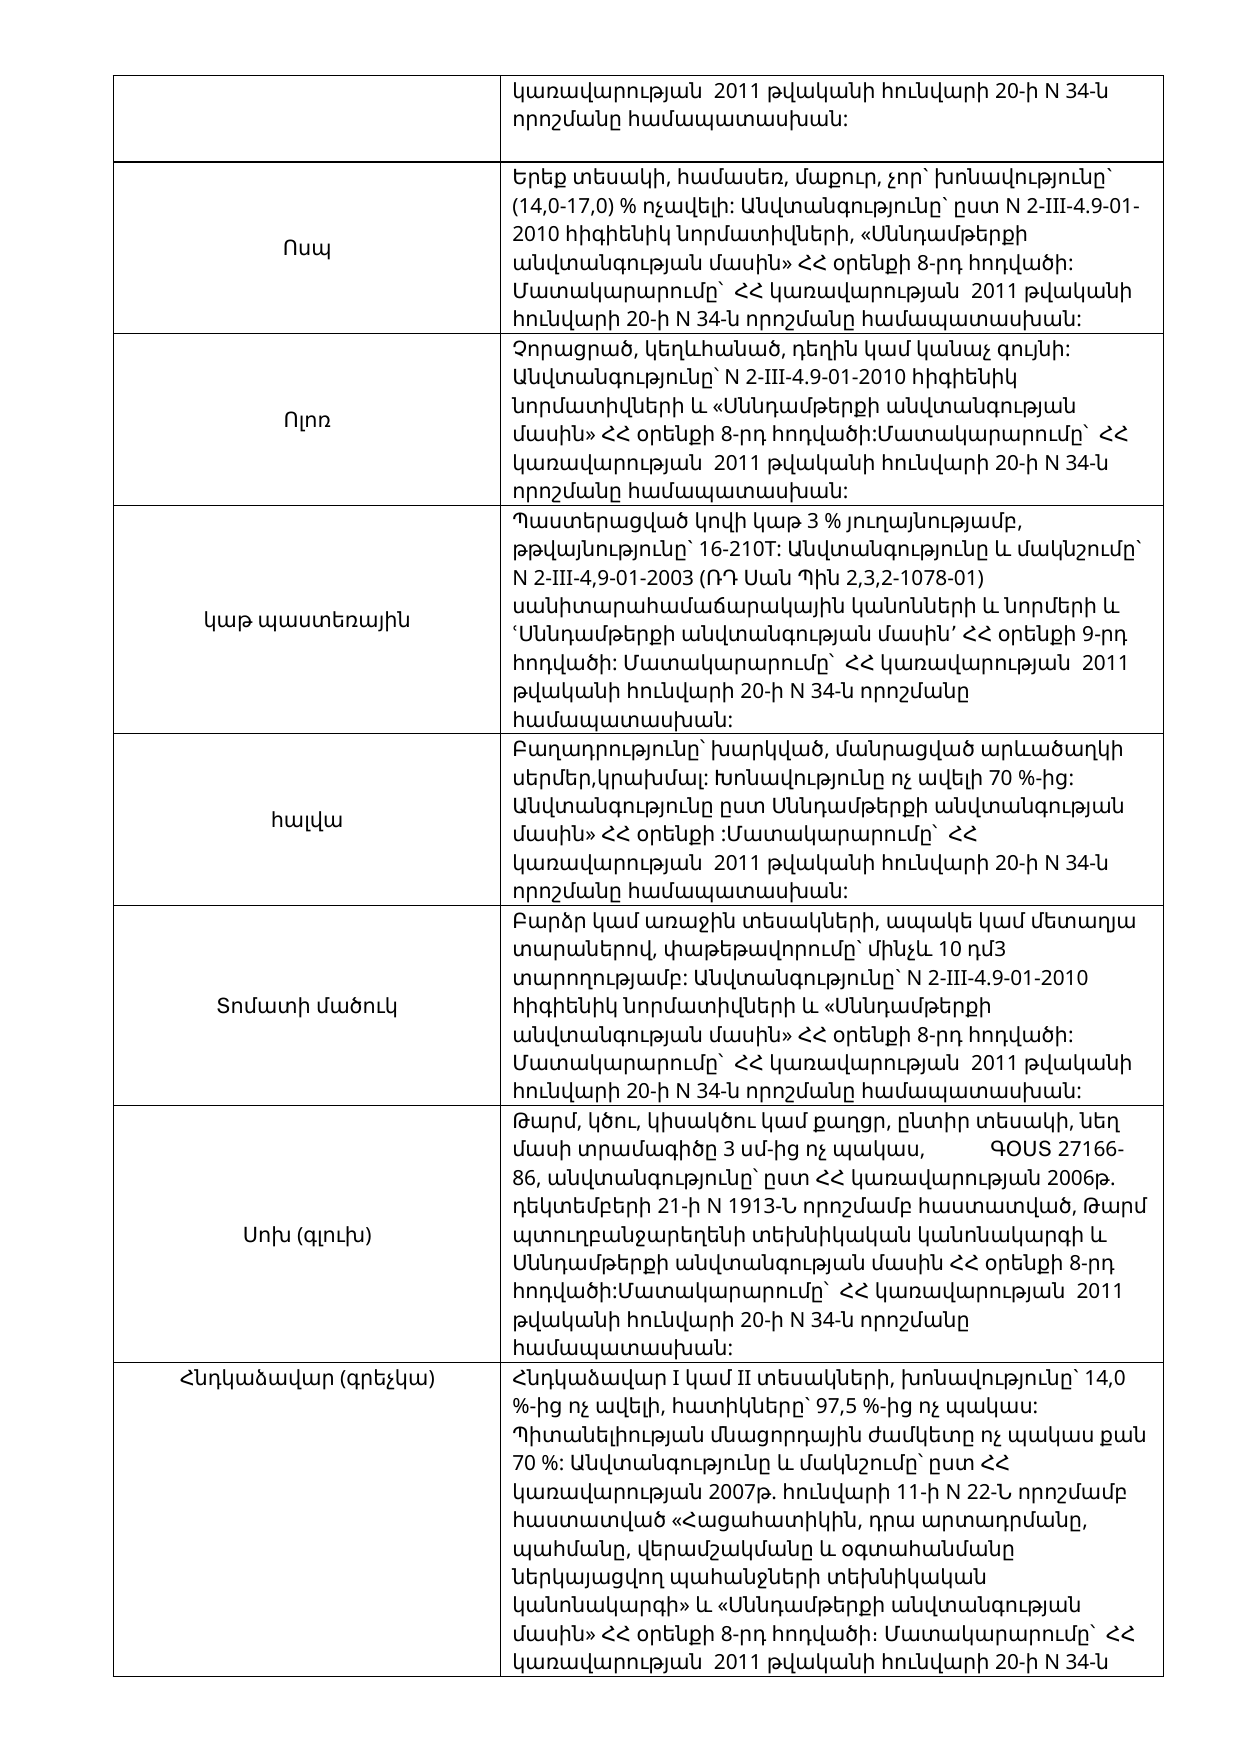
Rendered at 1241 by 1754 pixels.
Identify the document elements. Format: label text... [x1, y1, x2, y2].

table_cell Ոլոռ [114, 334, 500, 505]
table_cell հալվա [114, 734, 500, 905]
table_cell Երեք տեսակի, համասեռ, մաքուր, չոր` խոնավությունը` (14,0-17,0) % ոչավելի: Անվտանգությունը` ըստ N 2-III-4.9-01-2010 հիգիենիկ նորմատիվների, «Սննդամթերքի անվտանգության մասին» ՀՀ օրենքի 8-րդ հոդվածի: Մատակարարումը՝ ՀՀ կառավարության 2011 թվականի հունվարի 20-ի N 34-ն որոշմանը համապատասխան: [501, 163, 1163, 333]
table_cell Բարձր կամ առաջին տեսակների, ապակե կամ մետաղյա տարաներով, փաթեթավորումը` մինչև 10 դմ3 տարողությամբ: Անվտանգությունը` N 2-III-4.9-01-2010 հիգիենիկ նորմատիվների և «Սննդամթերքի անվտանգության մասին» ՀՀ օրենքի 8-րդ հոդվածի: Մատակարարումը՝ ՀՀ կառավարության 2011 թվականի հունվարի 20-ի N 34-ն որոշմանը համապատասխան: [501, 906, 1163, 1105]
table_cell Բաղադրությունը՝ խարկված, մանրացված արևածաղկի սերմեր,կրախմալ: Խոնավությունը ոչ ավելի 70 %-ից: Անվտանգությունը ըստ Սննդամթերքի անվտանգության մասին» ՀՀ օրենքի :Մատակարարումը՝ ՀՀ կառավարության 2011 թվականի հունվարի 20-ի N 34-ն որոշմանը համապատասխան: [501, 734, 1163, 905]
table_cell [501, 1363, 1163, 1676]
table_cell Ոսպ [114, 163, 500, 333]
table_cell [501, 76, 1163, 161]
table_cell կաթ պաստեռային [114, 506, 500, 733]
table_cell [114, 76, 500, 161]
table_cell Սոխ (գլուխ) [114, 1106, 500, 1362]
table_cell Հնդկաձավար (գրեչկա) [114, 1363, 500, 1676]
table_cell Տոմատի մածուկ [114, 906, 500, 1105]
table_cell Չորացրած, կեղևհանած, դեղին կամ կանաչ գույնի: Անվտանգությունը՝ N 2-III-4.9-01-2010 հիգիենիկ նորմատիվների և «Սննդամթերքի անվտանգության մասին» ՀՀ օրենքի 8-րդ հոդվածի:Մատակարարումը՝ ՀՀ կառավարության 2011 թվականի հունվարի 20-ի N 34-ն որոշմանը համապատասխան: [501, 334, 1163, 505]
table_cell Թարմ, կծու, կիսակծու կամ քաղցր, ընտիր տեսակի, նեղ մասի տրամագիծը 3 սմ-ից ոչ պակաս, ԳՕՍՏ 27166-86, անվտանգությունը՝ ըստ ՀՀ կառավարության 2006թ. դեկտեմբերի 21-ի N 1913-Ն որոշմամբ հաստատված‚ Թարմ պտուղբանջարեղենի տեխնիկական կանոնակարգի և Սննդամթերքի անվտանգության մասին ՀՀ օրենքի 8-րդ հոդվածի:Մատակարարումը՝ ՀՀ կառավարության 2011 թվականի հունվարի 20-ի N 34-ն որոշմանը համապատասխան: [501, 1106, 1163, 1362]
table_cell Պաստերացված կովի կաթ 3 % յուղայնությամբ, թթվայնությունը` 16-210T: Անվտանգությունը և մակնշումը` N 2-III-4,9-01-2003 (ՌԴ Սան Պին 2,3,2-1078-01) սանիտարահամաճարակային կանոնների և նորմերի և ՙՍննդամթերքի անվտանգության մասին՚ ՀՀ օրենքի 9-րդ հոդվածի: Մատակարարումը՝ ՀՀ կառավարության 2011 թվականի հունվարի 20-ի N 34-ն որոշմանը համապատասխան: [501, 506, 1163, 733]
